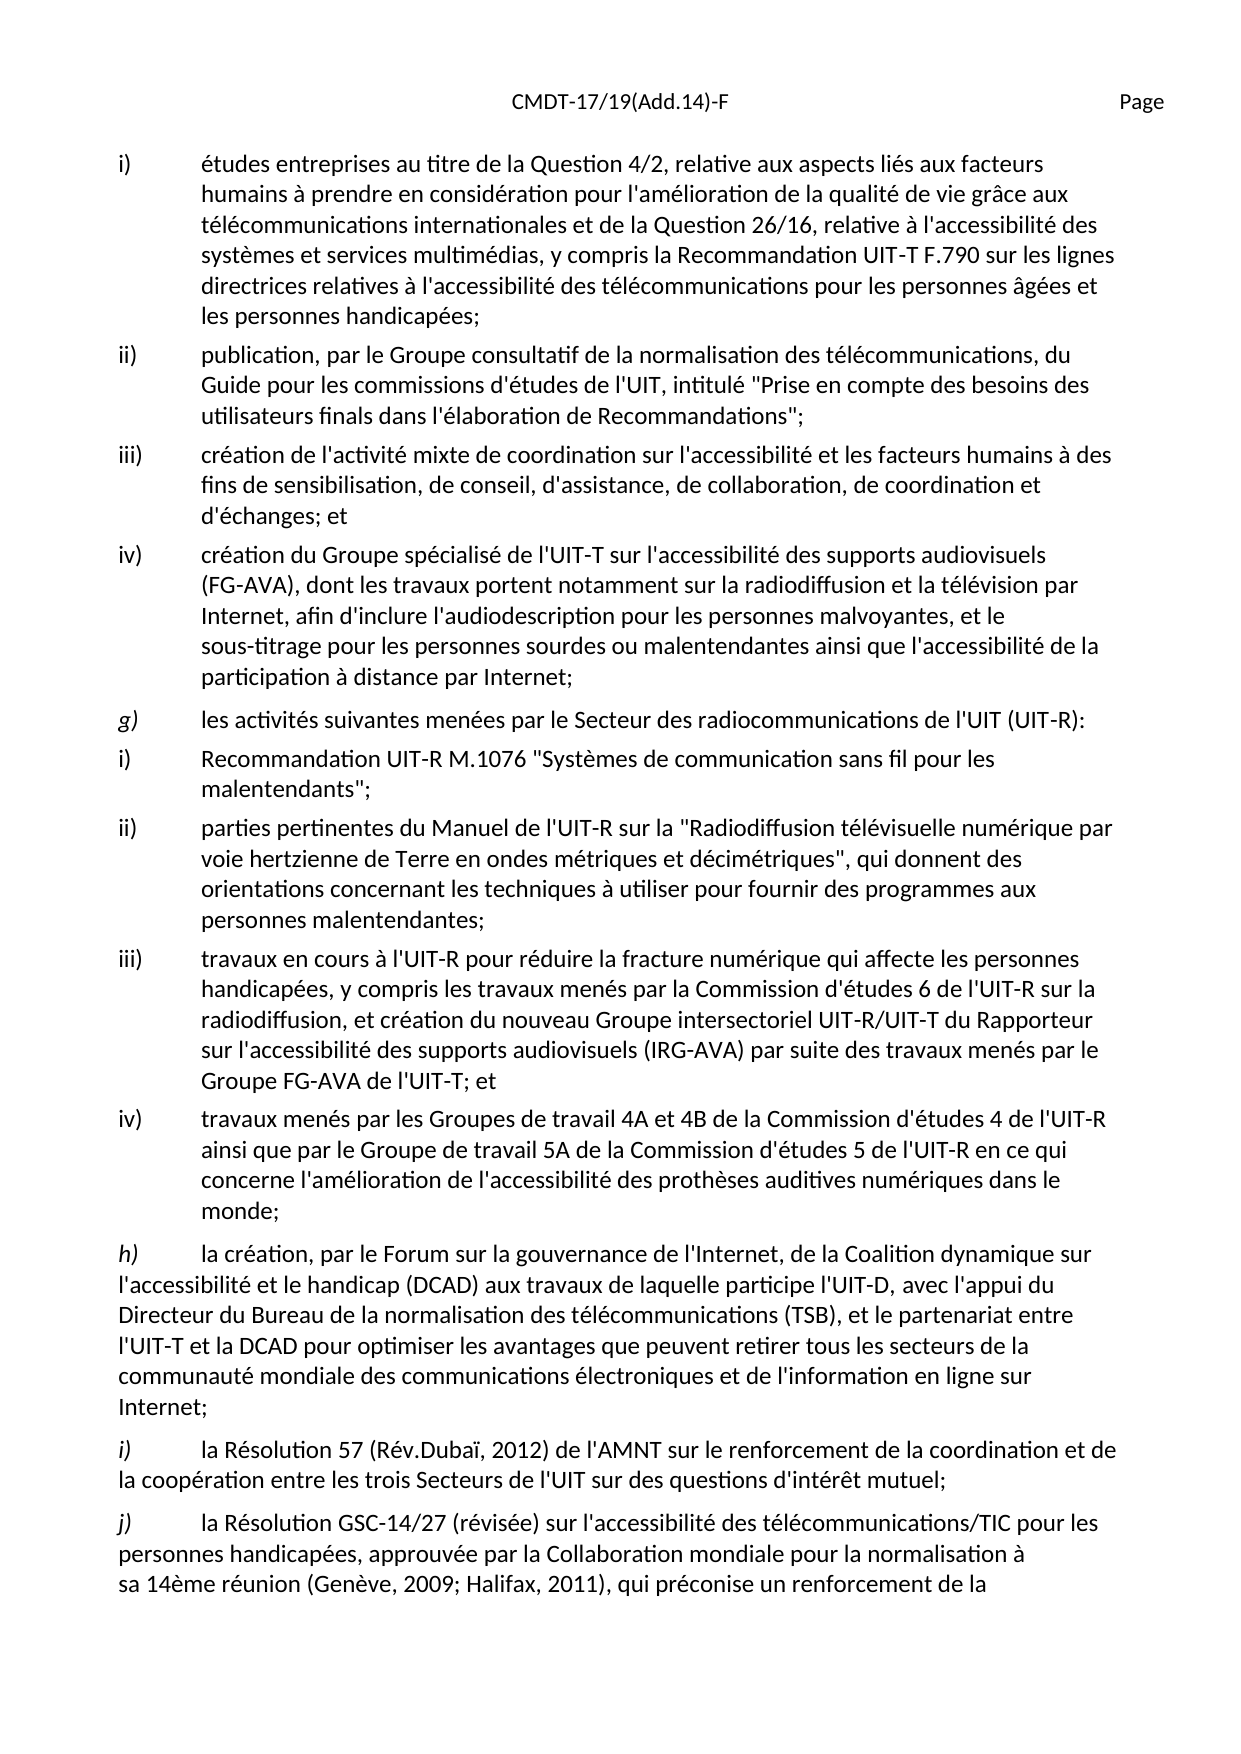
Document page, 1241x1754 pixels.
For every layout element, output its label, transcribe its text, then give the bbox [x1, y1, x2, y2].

text iii) création de l'activité mixte de coordination sur l'accessibilité et les facteurs humains à des fins de sensibilisation, de conseil, d'assistance, de collaboration, de coordination et d'échanges; et [118, 439, 1122, 531]
text iv) travaux menés par les Groupes de travail 4A et 4B de la Commission d'études 4 de l'UIT-R ainsi que par le Groupe de travail 5A de la Commission d'études 5 de l'UIT-R en ce qui concerne l'amélioration de l'accessibilité des prothèses auditives numériques dans le monde; [118, 1104, 1122, 1226]
text i) études entreprises au titre de la Question 4/2, relative aux aspects liés aux facteurs humains à prendre en considération pour l'amélioration de la qualité de vie grâce aux télécommunications internationales et de la Question 26/16, relative à l'accessibilité des systèmes et services multimédias, y compris la Recommandation UIT-T F.790 sur les lignes directrices relatives à l'accessibilité des télécommunications pour les personnes âgées et les personnes handicapées; [118, 148, 1122, 331]
text g) les activités suivantes menées par le Secteur des radiocommunications de l'UIT (UIT-R): [118, 704, 1122, 734]
text iv) création du Groupe spécialisé de l'UIT-T sur l'accessibilité des supports audiovisuels (FG-AVA), dont les travaux portent notamment sur la radiodiffusion et la télévision par Internet, afin d'inclure l'audiodescription pour les personnes malvoyantes, et le sous-titrage pour les personnes sourdes ou malentendantes ainsi que l'accessibilité de la participation à distance par Internet; [118, 539, 1122, 692]
text h) la création, par le Forum sur la gouvernance de l'Internet, de la Coalition dynamique sur l'accessibilité et le handicap (DCAD) aux travaux de laquelle participe l'UIT-D, avec l'appui du Directeur du Bureau de la normalisation des télécommunications (TSB), et le partenariat entre l'UIT-T et la DCAD pour optimiser les avantages que peuvent retirer tous les secteurs de la communauté mondiale des communications électroniques et de l'information en ligne sur Internet; [118, 1238, 1122, 1421]
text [118, 1507, 1122, 1599]
text i) la Résolution 57 (Rév.Dubaï, 2012) de l'AMNT sur le renforcement de la coordination et de la coopération entre les trois Secteurs de l'UIT sur des questions d'intérêt mutuel; [118, 1434, 1122, 1495]
text i) Recommandation UIT-R M.1076 "Systèmes de communication sans fil pour les malentendants"; [118, 743, 1122, 804]
text ii) parties pertinentes du Manuel de l'UIT-R sur la "Radiodiffusion télévisuelle numérique par voie hertzienne de Terre en ondes métriques et décimétriques", qui donnent des orientations concernant les techniques à utiliser pour fournir des programmes aux personnes malentendantes; [118, 812, 1122, 934]
text ii) publication, par le Groupe consultatif de la normalisation des télécommunications, du Guide pour les commissions d'études de l'UIT, intitulé "Prise en compte des besoins des utilisateurs finals dans l'élaboration de Recommandations"; [118, 339, 1122, 431]
text iii) travaux en cours à l'UIT-R pour réduire la fracture numérique qui affecte les personnes handicapées, y compris les travaux menés par la Commission d'études 6 de l'UIT-R sur la radiodiffusion, et création du nouveau Groupe intersectoriel UIT-R/UIT-T du Rapporteur sur l'accessibilité des supports audiovisuels (IRG-AVA) par suite des travaux menés par le Groupe FG-AVA de l'UIT-T; et [118, 943, 1122, 1095]
